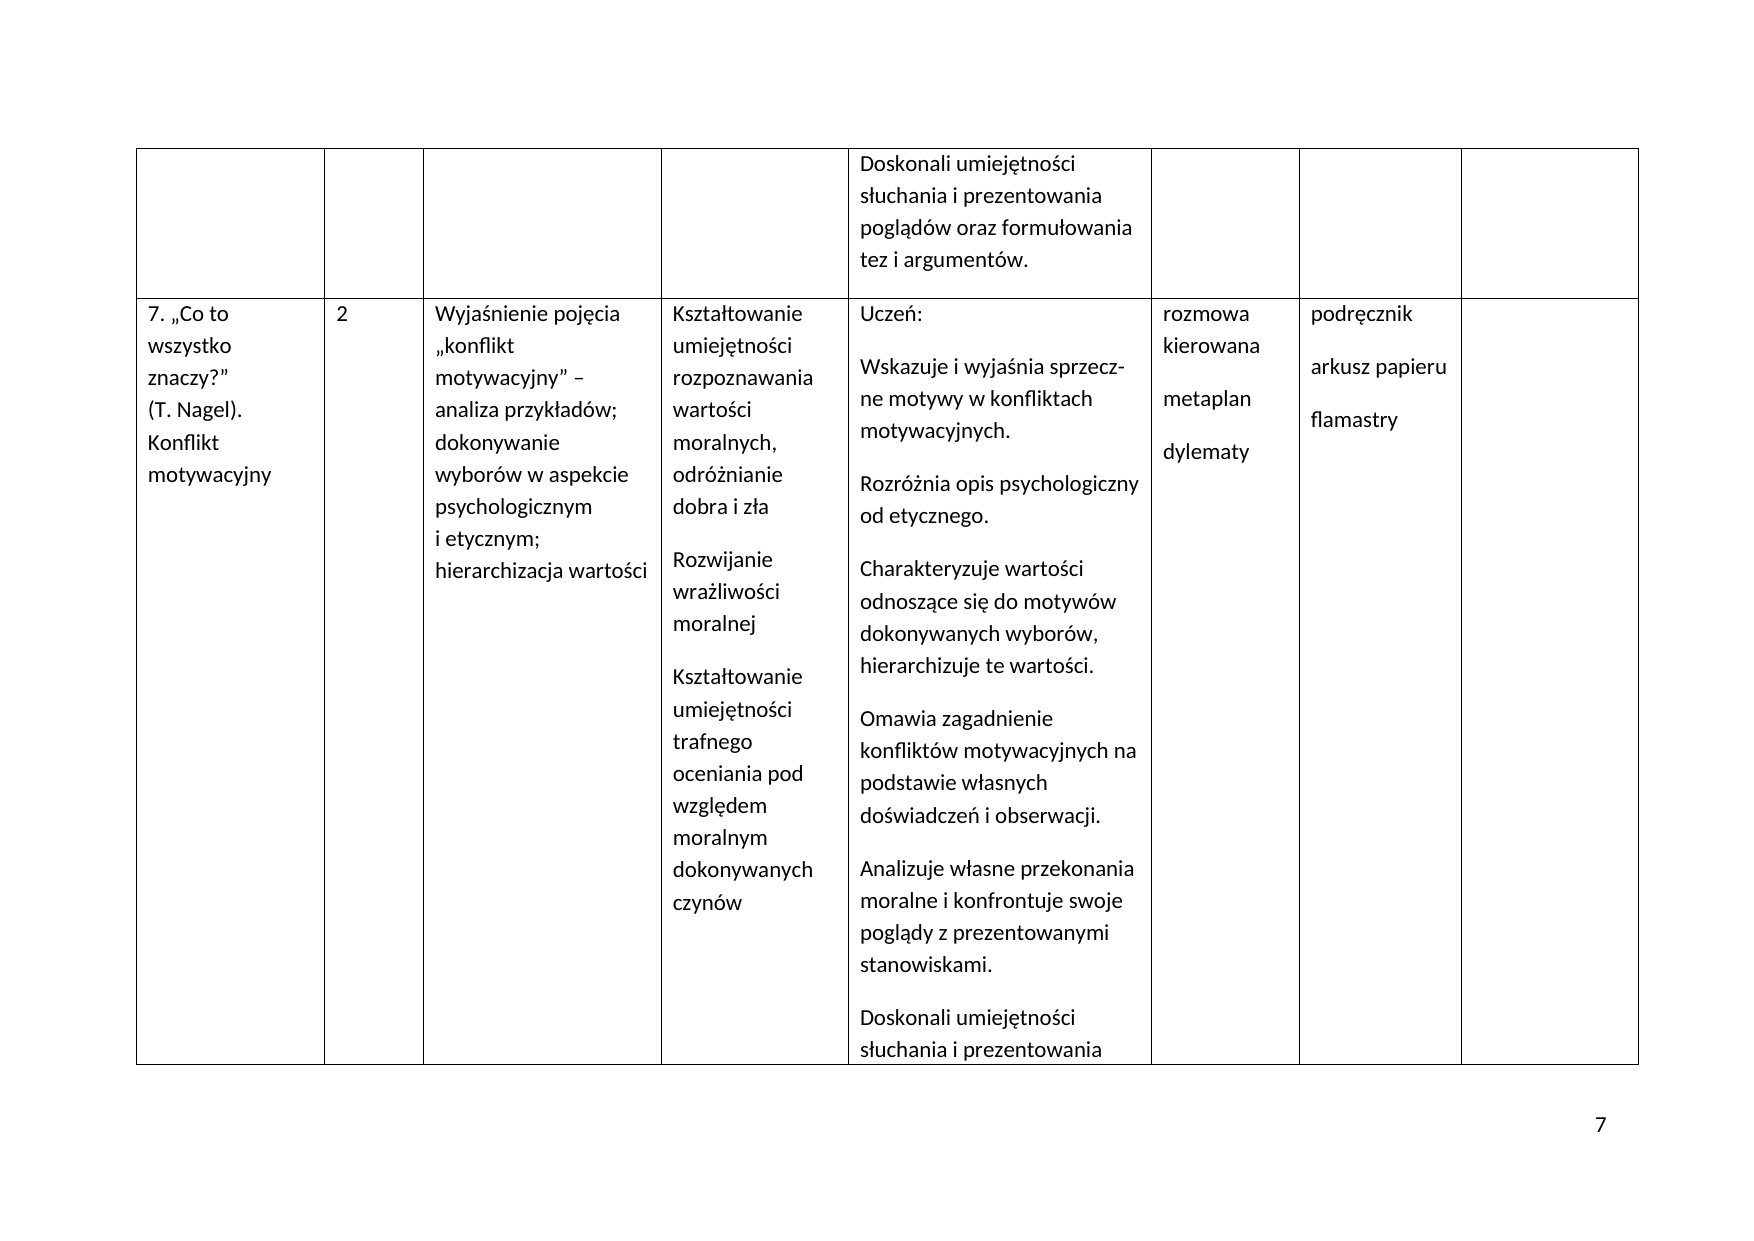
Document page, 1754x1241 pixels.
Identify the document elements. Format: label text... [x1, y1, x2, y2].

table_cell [1152, 149, 1299, 298]
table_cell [137, 149, 324, 298]
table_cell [662, 299, 848, 1063]
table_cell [424, 149, 661, 298]
table_cell 2 [325, 299, 423, 1063]
table_cell [1462, 299, 1638, 1063]
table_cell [1152, 299, 1299, 1063]
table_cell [849, 149, 1151, 298]
table_cell [1462, 149, 1638, 298]
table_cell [1300, 299, 1461, 1063]
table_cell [424, 299, 661, 1063]
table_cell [662, 149, 848, 298]
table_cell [1300, 149, 1461, 298]
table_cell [849, 299, 1151, 1063]
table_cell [137, 299, 324, 1063]
table_cell 2 [325, 149, 423, 298]
